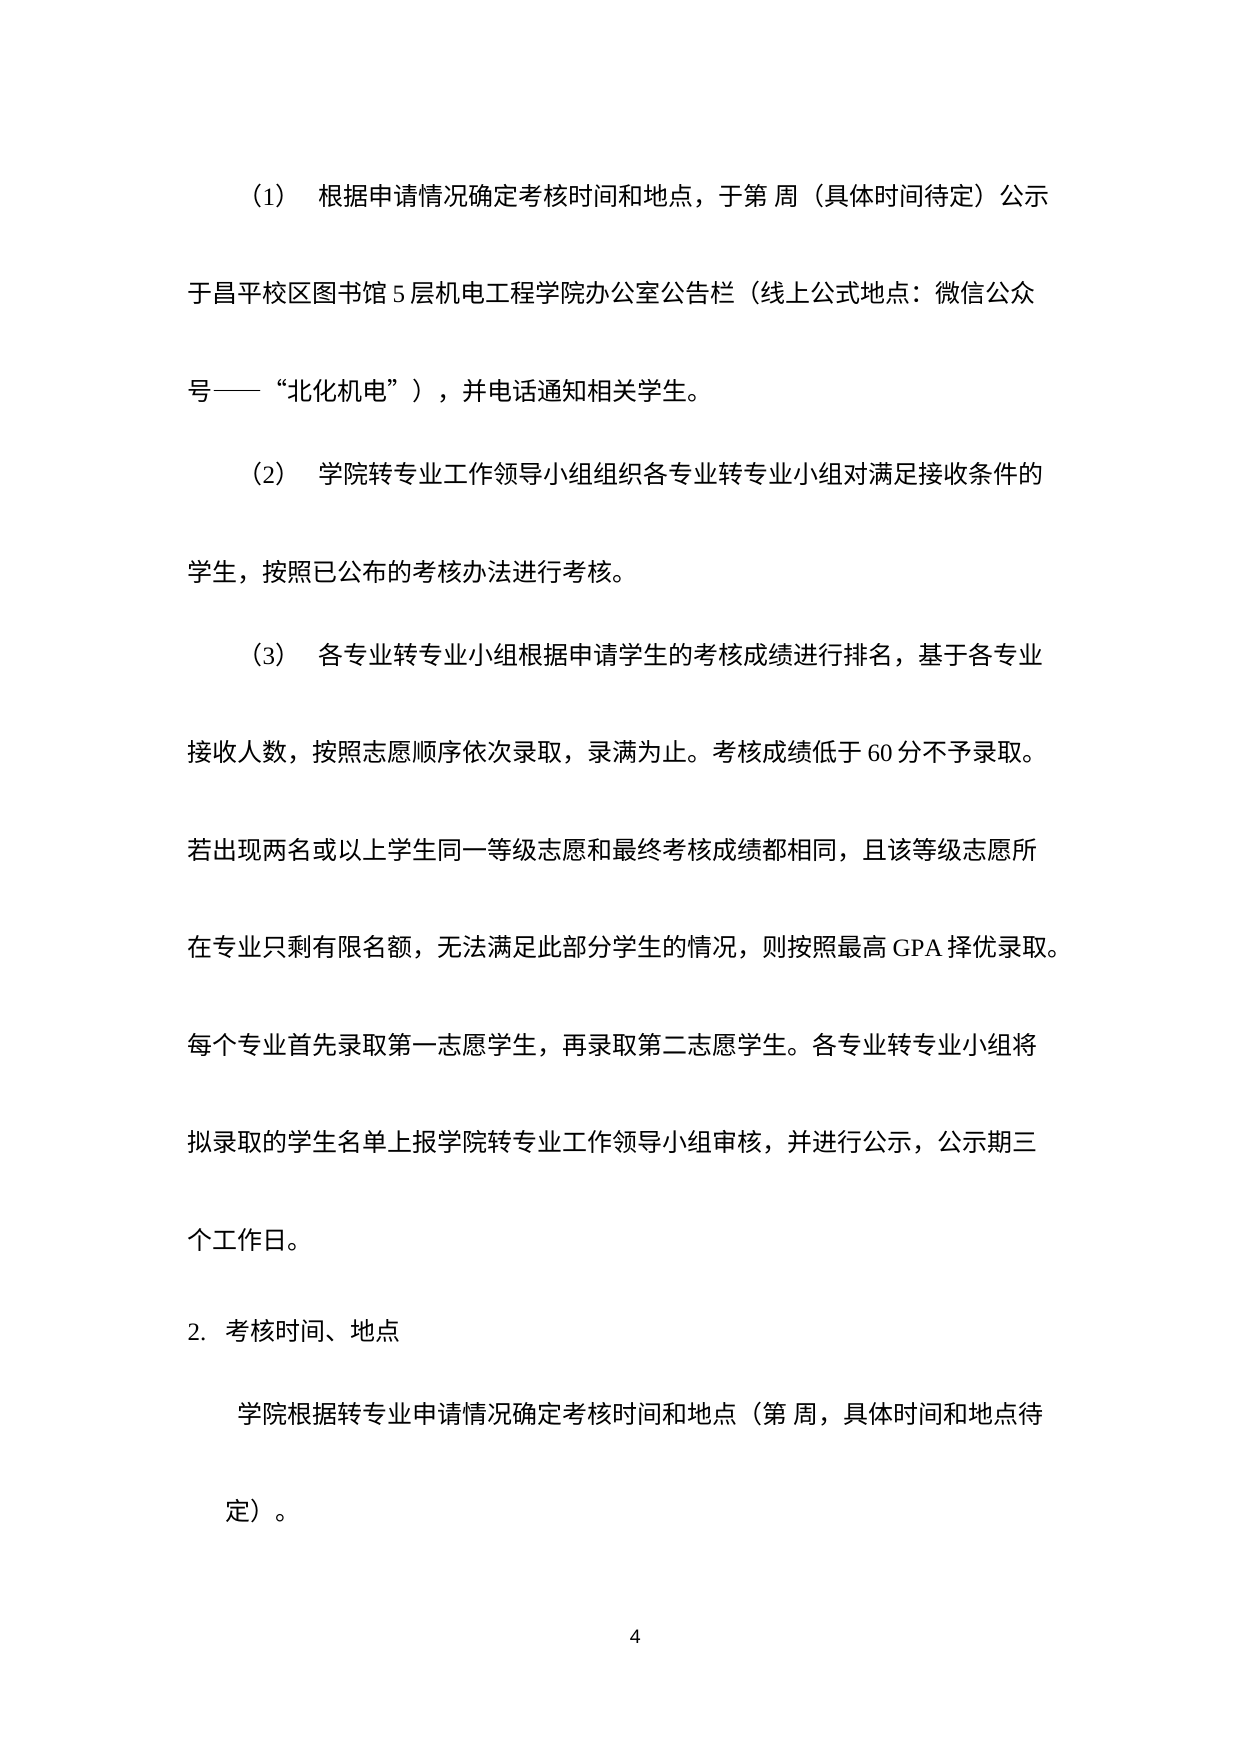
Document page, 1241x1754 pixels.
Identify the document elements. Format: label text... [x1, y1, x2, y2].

list 学院转专业工作领导小组组织各专业转专业小组对满足接收条件的学生，按照已公布的考核办法进行考核。 [187, 440, 1053, 603]
list 考核时间、地点 [187, 1297, 1053, 1362]
list 各专业转专业小组根据申请学生的考核成绩进行排名，基于各专业接收人数，按照志愿顺序依次录取，录满为止。考核成绩低于60分不予录取。若出现两名或以上学生同一等级志愿和最终考核成绩都相同，且该等级志愿所在专业只剩有限名额，无法满足此部分学生的情况，则按照最高GPA择优录取。每个专业首先录取第一志愿学生，再录取第二志愿学生。各专业转专业小组将拟录取的学生名单上报学院转专业工作领导小组审核，并进行公示，公示期三个工作日。 [187, 621, 1053, 1271]
list 根据申请情况确定考核时间和地点，于第 周（具体时间待定）公示于昌平校区图书馆5层机电工程学院办公室公告栏（线上公式地点：微信公众号——“北化机电”），并电话通知相关学生。 [187, 162, 1053, 422]
list 学院根据转专业申请情况确定考核时间和地点（第 周，具体时间和地点待定）。 [225, 1380, 1053, 1542]
